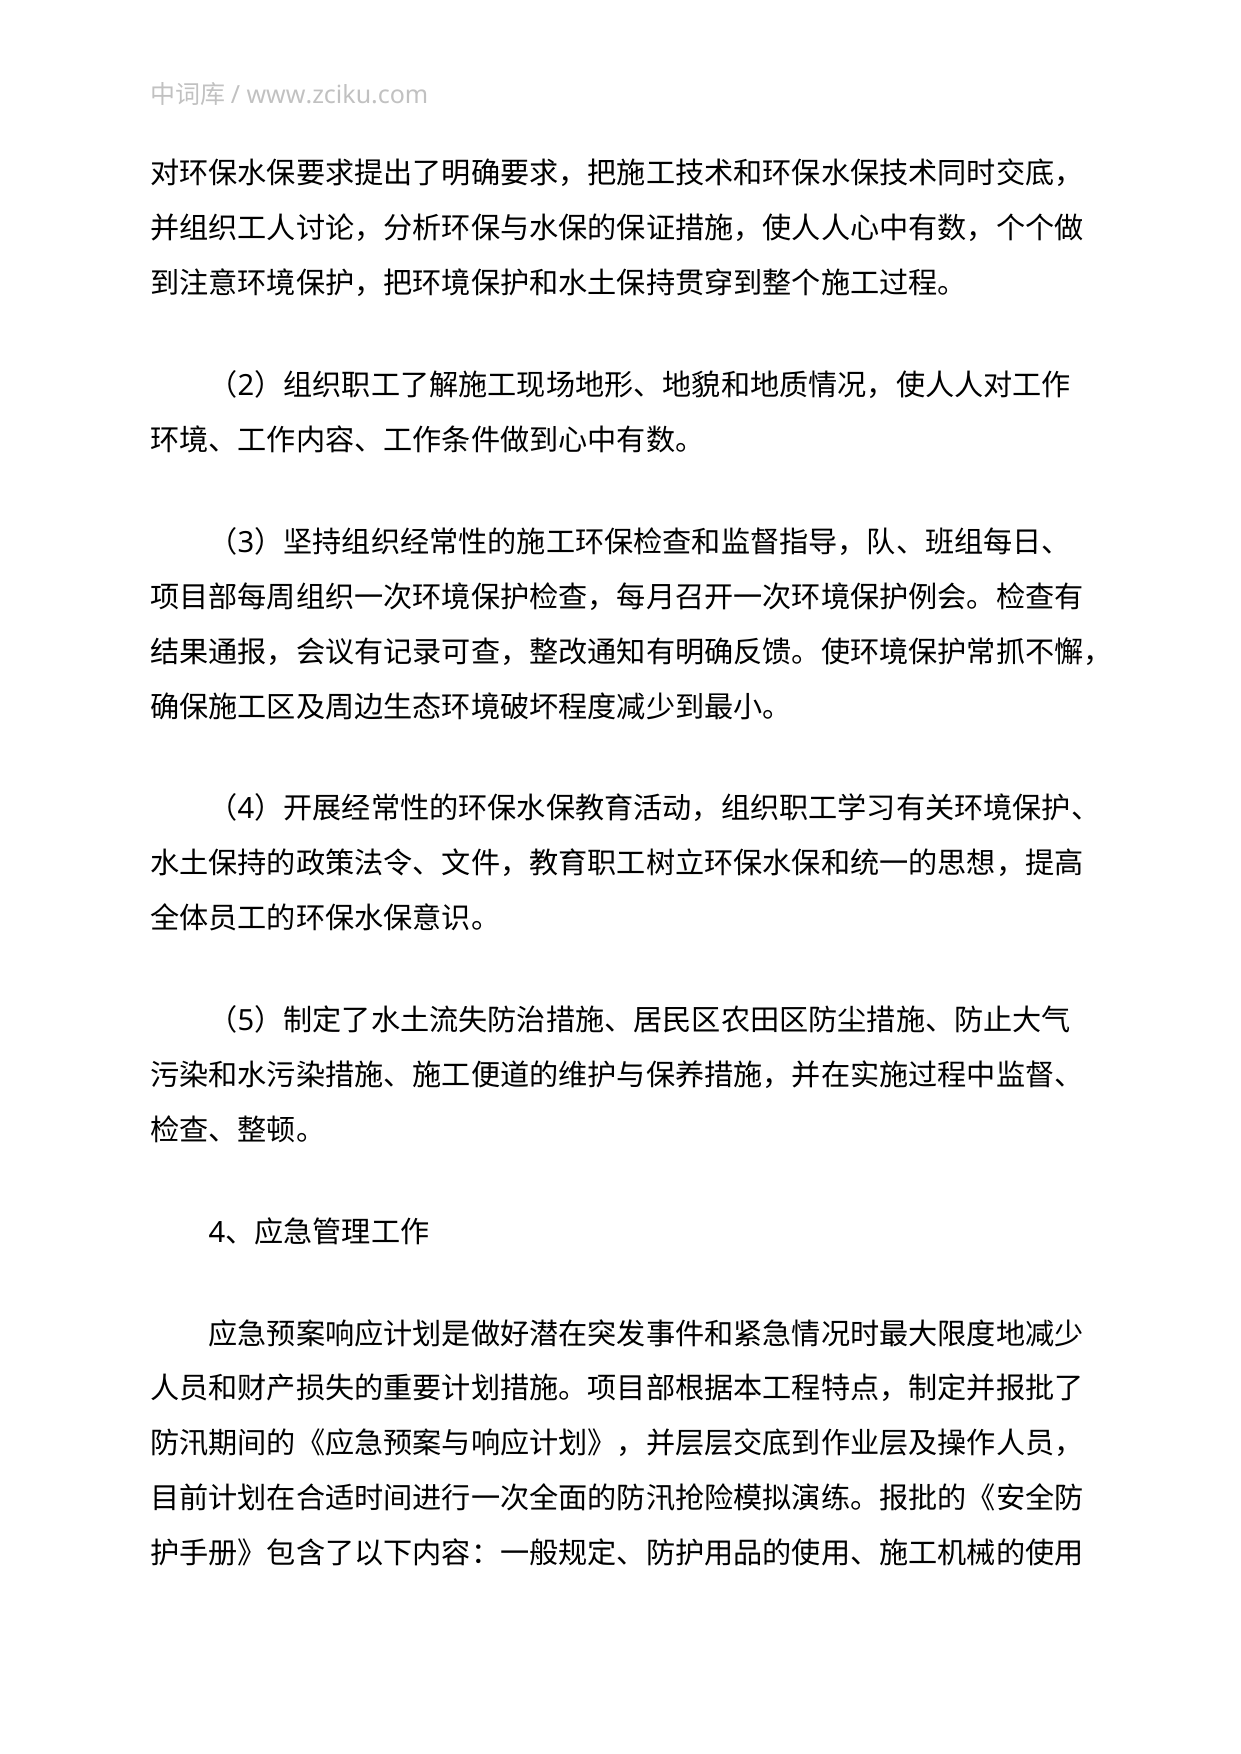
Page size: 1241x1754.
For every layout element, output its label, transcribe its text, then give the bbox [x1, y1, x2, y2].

text 4、应急管理工作 [150, 1208, 1090, 1251]
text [150, 1310, 1090, 1572]
text （4）开展经常性的环保水保教育活动，组织职工学习有关环境保护、水土保持的政策法令、文件，教育职工树立环保水保和统一的思想，提高全体员工的环保水保意识。 [150, 785, 1090, 937]
text （3）坚持组织经常性的施工环保检查和监督指导，队、班组每日、项目部每周组织一次环境保护检查，每月召开一次环境保护例会。检查有结果通报，会议有记录可查，整改通知有明确反馈。使环境保护常抓不懈，确保施工区及周边生态环境破坏程度减少到最小。 [150, 518, 1090, 725]
text （2）组织职工了解施工现场地形、地貌和地质情况，使人人对工作环境、工作内容、工作条件做到心中有数。 [150, 362, 1090, 459]
text （5）制定了水土流失防治措施、居民区农田区防尘措施、防止大气污染和水污染措施、施工便道的维护与保养措施，并在实施过程中监督、检查、整顿。 [150, 997, 1090, 1149]
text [150, 150, 1090, 302]
